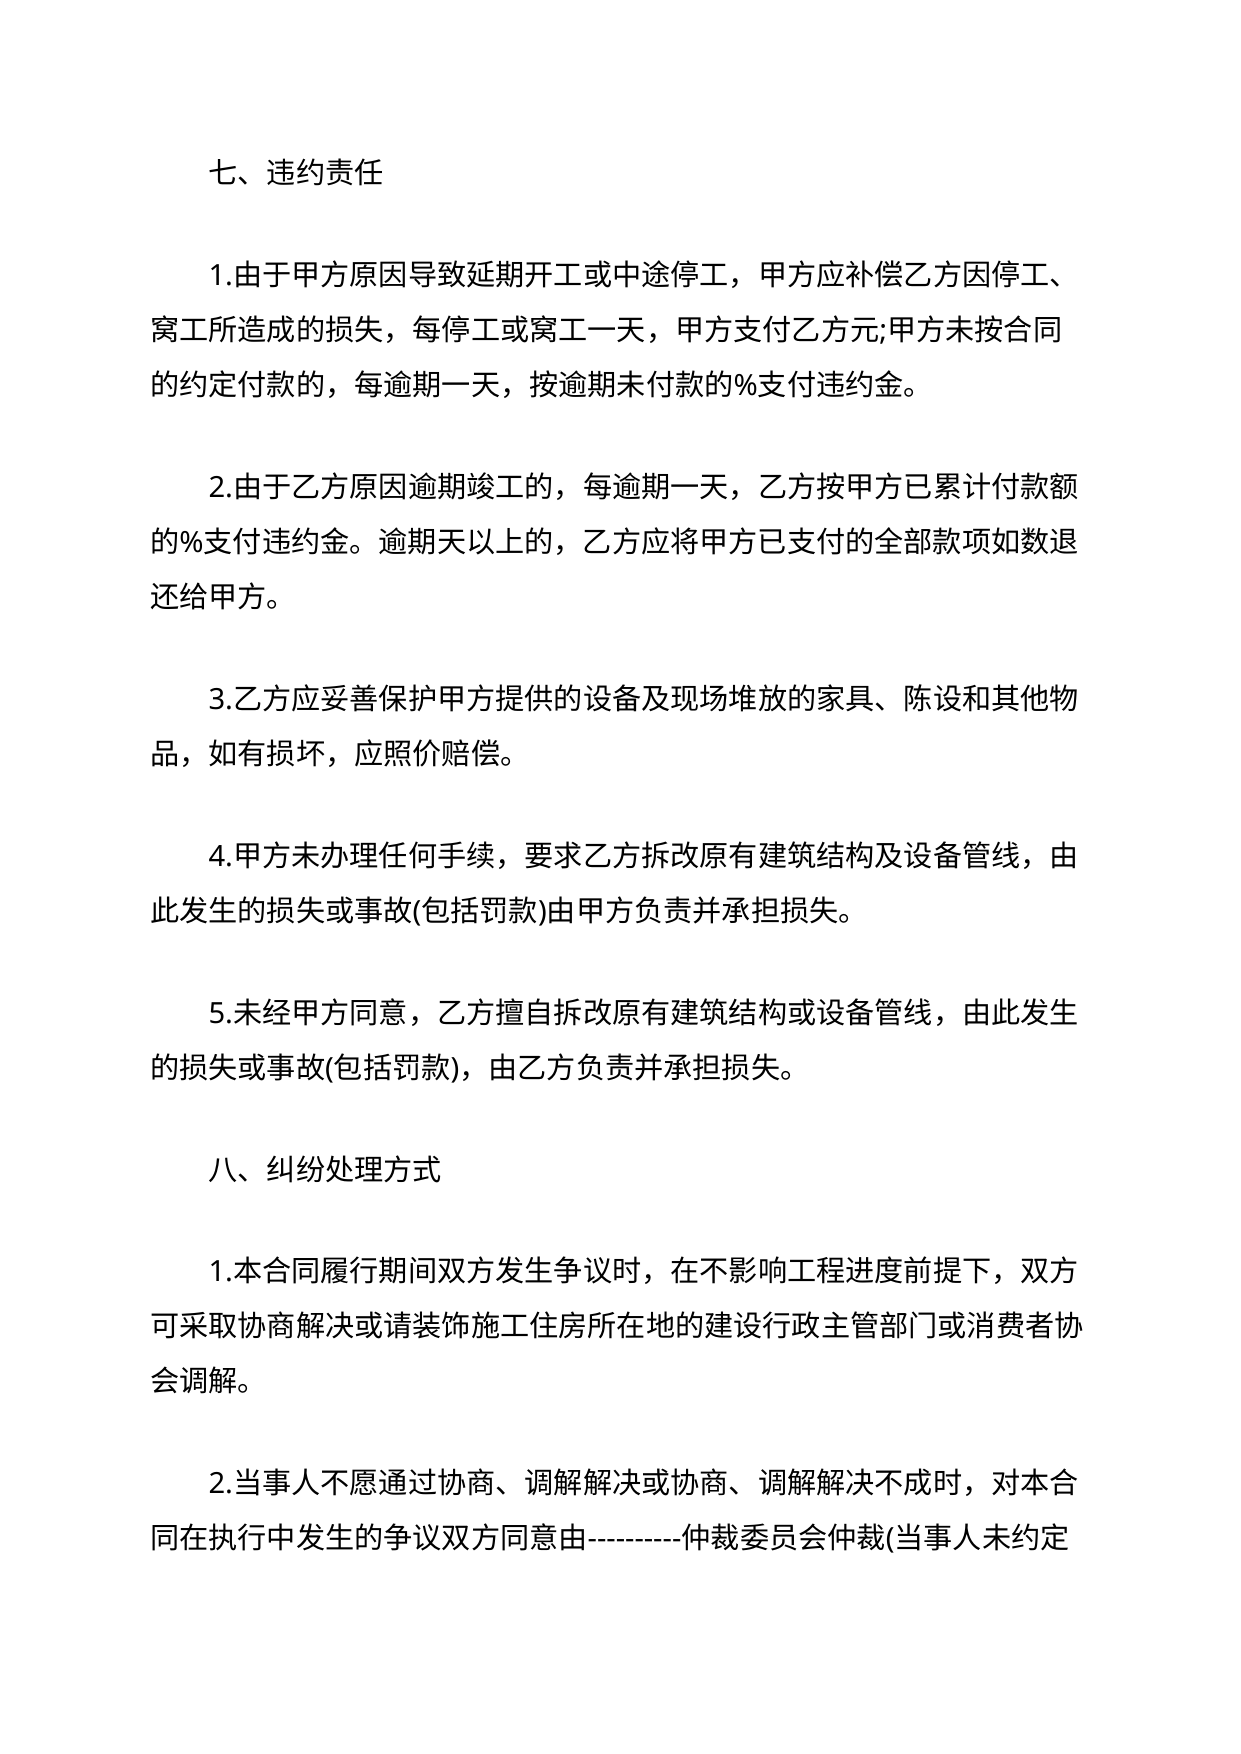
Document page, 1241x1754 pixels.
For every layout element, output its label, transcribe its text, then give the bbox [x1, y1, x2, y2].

text 3.乙方应妥善保护甲方提供的设备及现场堆放的家具、陈设和其他物品，如有损坏，应照价赔偿。 [150, 676, 1090, 773]
text 1.由于甲方原因导致延期开工或中途停工，甲方应补偿乙方因停工、窝工所造成的损失，每停工或窝工一天，甲方支付乙方元;甲方未按合同的约定付款的，每逾期一天，按逾期未付款的%支付违约金。 [150, 252, 1090, 404]
text 1.本合同履行期间双方发生争议时，在不影响工程进度前提下，双方可采取协商解决或请装饰施工住房所在地的建设行政主管部门或消费者协会调解。 [150, 1248, 1090, 1400]
text 2.由于乙方原因逾期竣工的，每逾期一天，乙方按甲方已累计付款额的%支付违约金。逾期天以上的，乙方应将甲方已支付的全部款项如数退还给甲方。 [150, 464, 1090, 616]
text 八、纠纷处理方式 [150, 1146, 1090, 1188]
text 七、违约责任 [150, 150, 1090, 192]
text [150, 1460, 1090, 1557]
text 4.甲方未办理任何手续，要求乙方拆改原有建筑结构及设备管线，由此发生的损失或事故(包括罚款)由甲方负责并承担损失。 [150, 832, 1090, 930]
text 5.未经甲方同意，乙方擅自拆改原有建筑结构或设备管线，由此发生的损失或事故(包括罚款)，由乙方负责并承担损失。 [150, 989, 1090, 1087]
